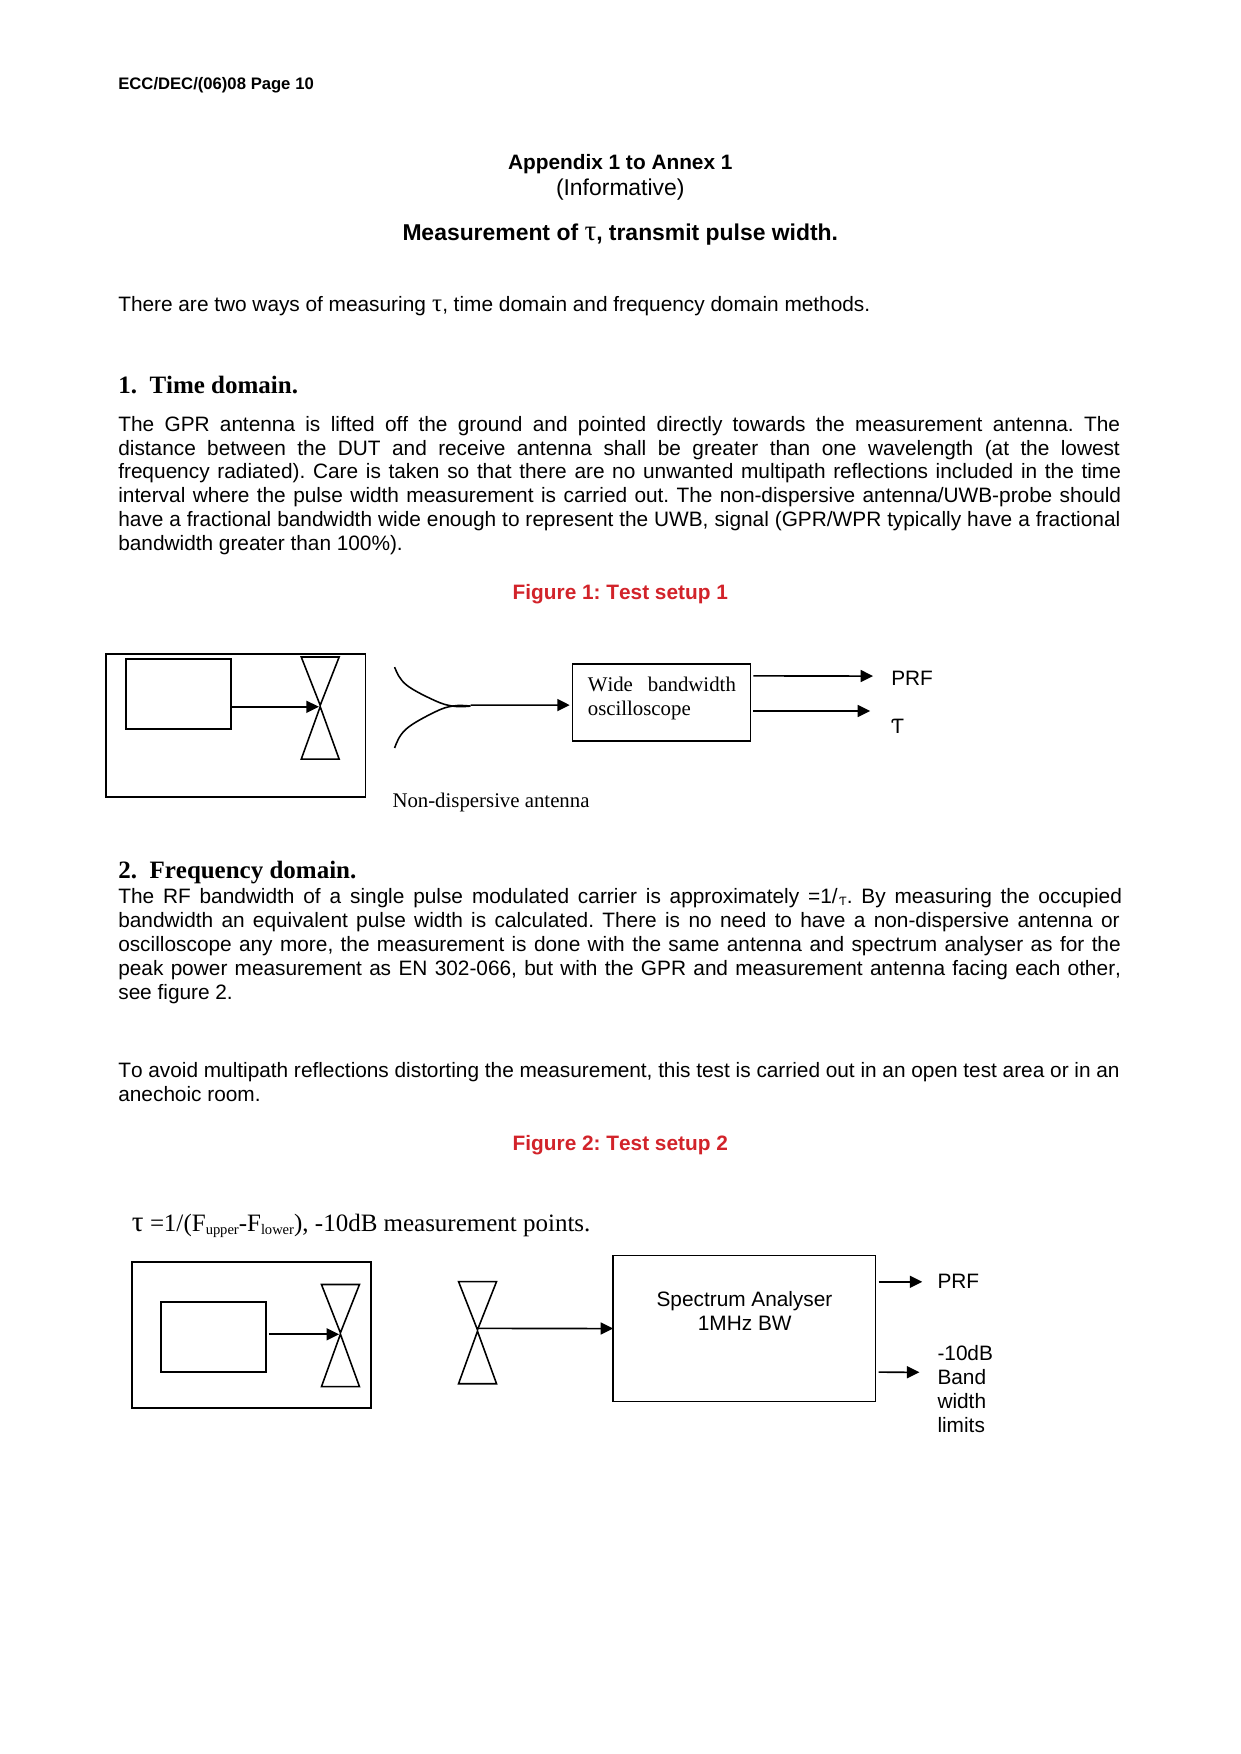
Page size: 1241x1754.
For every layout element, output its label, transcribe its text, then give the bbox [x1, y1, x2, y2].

text To avoid multipath reflections distorting the measurement, this test is carried out in an open test area or in an anechoic room. [118, 1058, 1122, 1106]
text There are two ways of measuring τ, time domain and frequency domain methods. [118, 288, 1122, 316]
text (Informative) [118, 174, 1122, 200]
text Measurement of τ, transmit pulse width. [118, 213, 1122, 246]
text Appendix 1 to Annex 1 [118, 150, 1122, 174]
text 2. Frequency domain. [118, 855, 1122, 884]
text The RF bandwidth of a single pulse modulated carrier is approximately =1/Ƭ. By measuring the occupied bandwidth an equivalent pulse width is calculated. There is no need to have a non-dispersive antenna or oscilloscope any more, the measurement is done with the same antenna and spectrum analyser as for the peak power measurement as EN 302-066, but with the GPR and measurement antenna facing each other, see figure 2. [118, 884, 1122, 1004]
title Test setup 2 [118, 1131, 1122, 1154]
list Time domain. [118, 370, 1122, 399]
text τ =1/(Fupper-Flower), -10dB measurement points. [118, 1204, 1122, 1238]
text The GPR antenna is lifted off the ground and pointed directly towards the measurement antenna. The distance between the DUT and receive antenna shall be greater than one wavelength (at the lowest frequency radiated). Care is taken so that there are no unwanted multipath reflections included in the time interval where the pulse width measurement is carried out. The non-dispersive antenna/UWB-probe should have a fractional bandwidth wide enough to represent the UWB, signal (GPR/WPR typically have a fractional bandwidth greater than 100%). [118, 411, 1122, 555]
title Test setup 1 [118, 580, 1122, 604]
